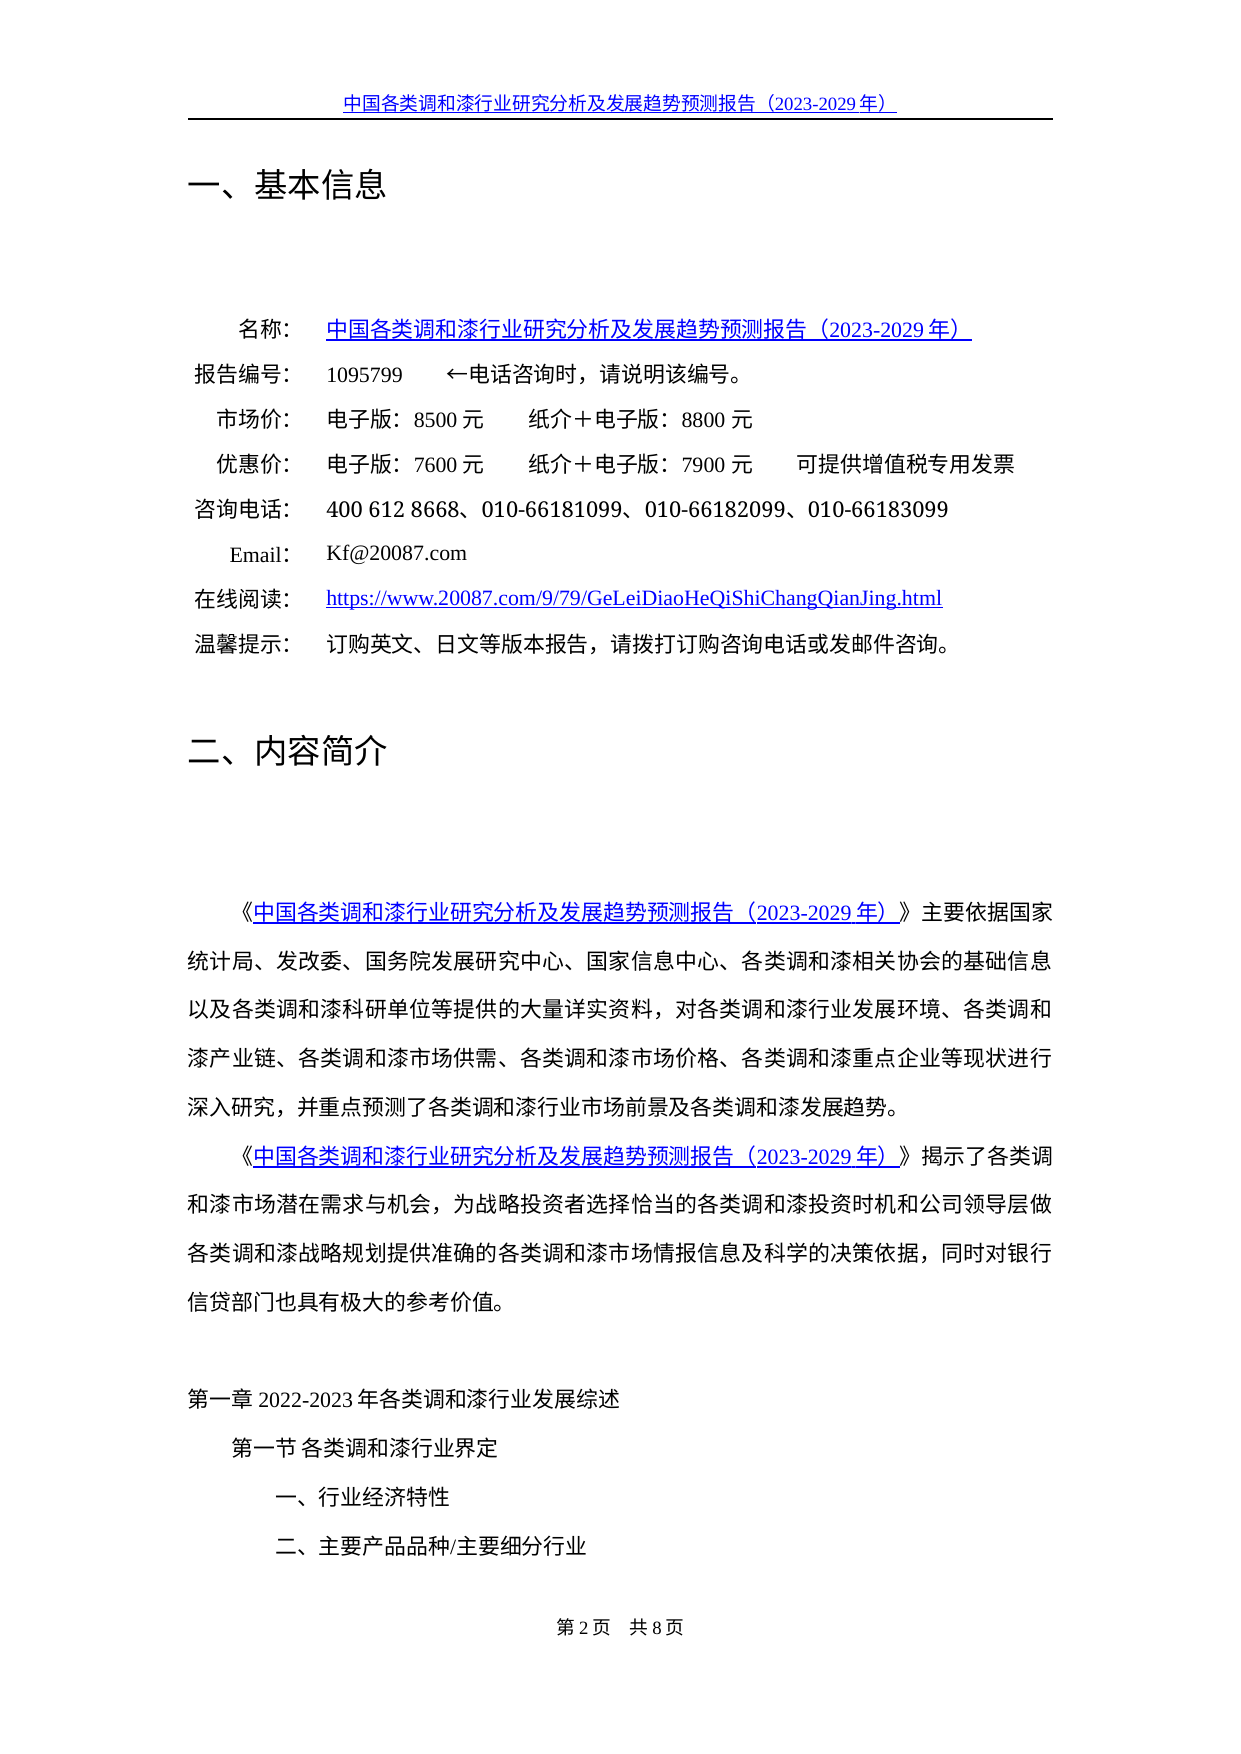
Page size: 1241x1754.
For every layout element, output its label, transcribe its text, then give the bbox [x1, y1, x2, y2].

table_cell Kf@20087.com [315, 537, 1073, 582]
table_header 名称： [167, 312, 315, 357]
table_cell 咨询电话： [167, 492, 315, 537]
table_cell 1095799 ←电话咨询时，请说明该编号。 [315, 357, 1073, 402]
table_cell 报告编号： [167, 357, 315, 402]
table_cell 电子版：8500 元 纸介＋电子版：8800 元 [315, 402, 1073, 447]
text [187, 894, 1053, 1561]
table_cell 订购英文、日文等版本报告，请拨打订购咨询电话或发邮件咨询。 [315, 627, 1073, 672]
table_cell 市场价： [167, 402, 315, 447]
title 一、基本信息 [187, 150, 1053, 215]
table_cell 优惠价： [167, 447, 315, 492]
table_header 中国各类调和漆行业研究分析及发展趋势预测报告（2023-2029年） [315, 312, 1073, 357]
table_cell 在线阅读： [167, 582, 315, 627]
table_cell 电子版：7600 元 纸介＋电子版：7900 元 可提供增值税专用发票 [315, 447, 1073, 492]
title 二、内容简介 [187, 717, 1053, 782]
table_cell Email： [167, 537, 315, 582]
table_cell 温馨提示： [167, 627, 315, 672]
table_cell 400 612 8668、010-66181099、010-66182099、010-66183099 [315, 492, 1073, 537]
table_cell [315, 582, 1073, 627]
